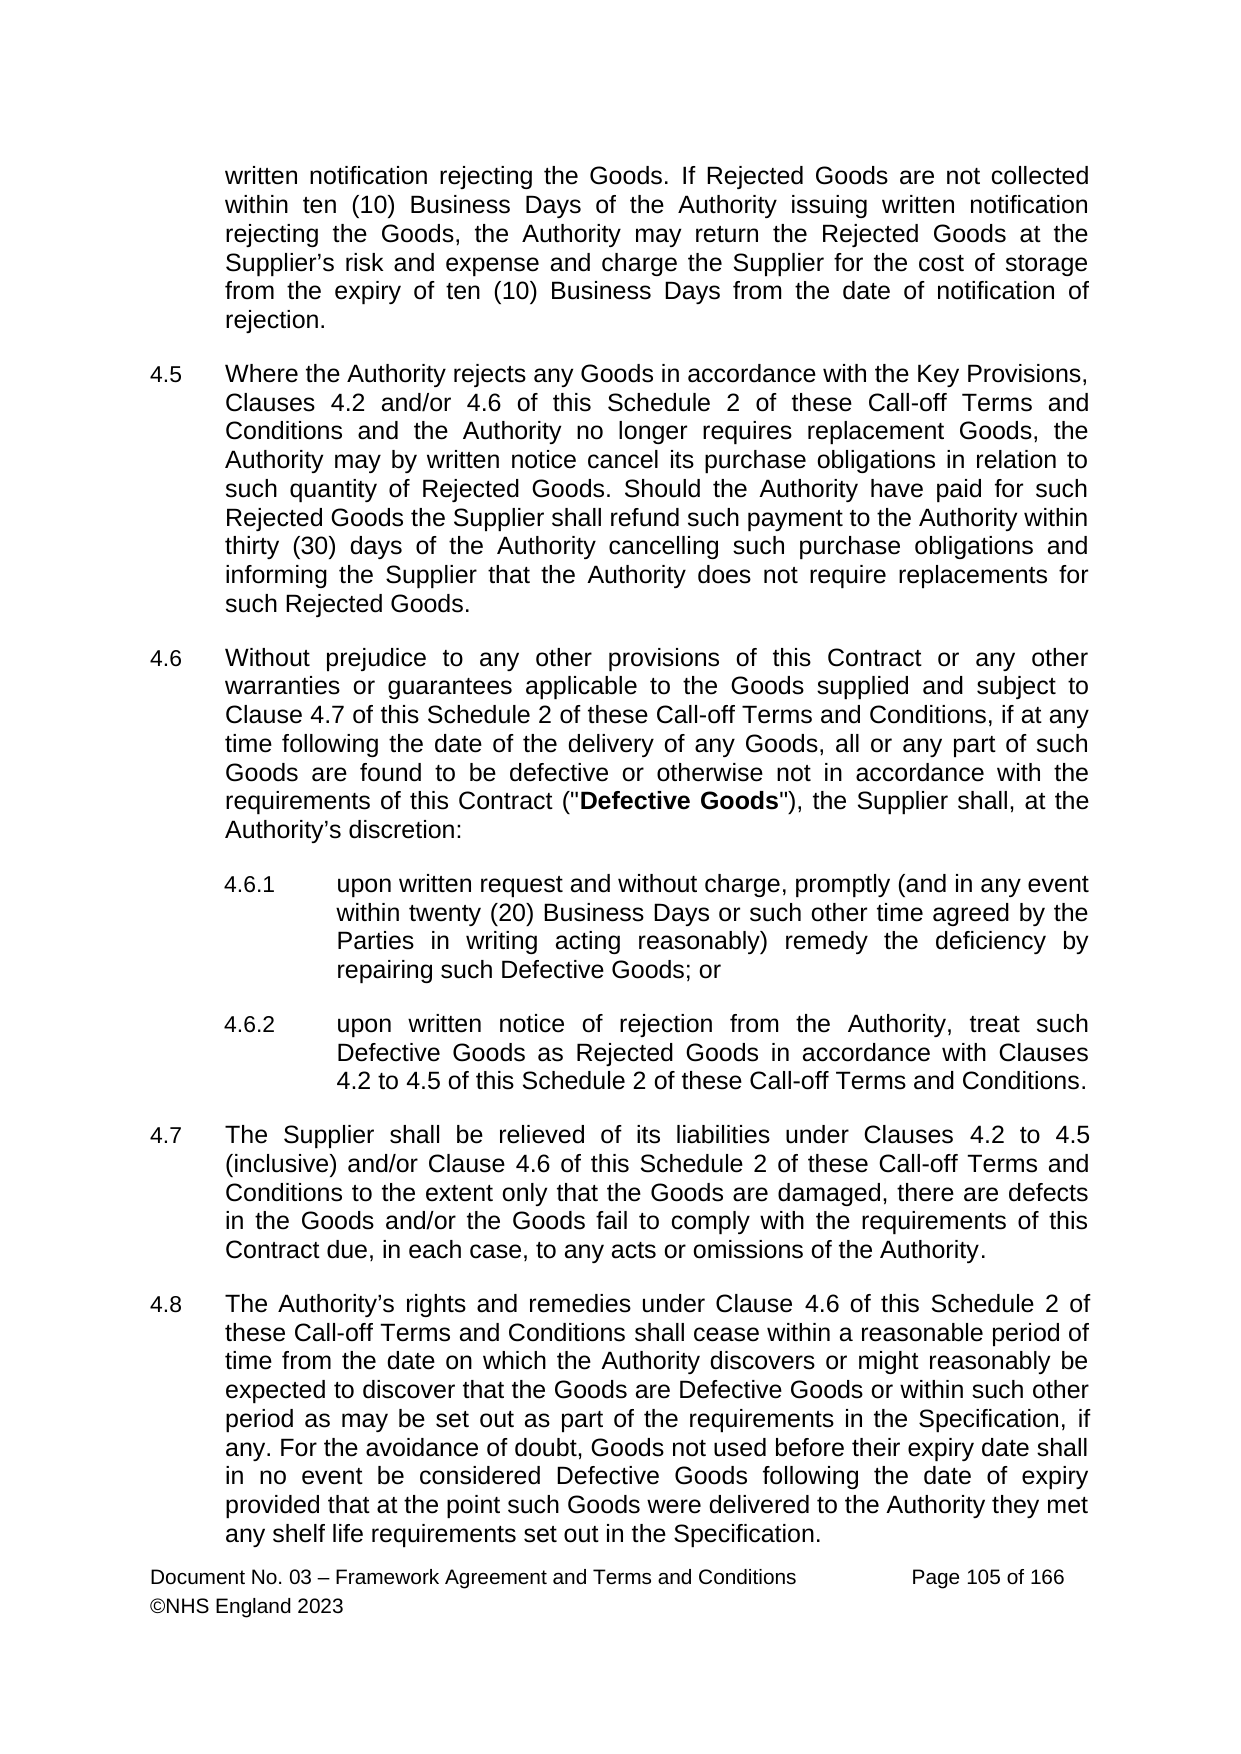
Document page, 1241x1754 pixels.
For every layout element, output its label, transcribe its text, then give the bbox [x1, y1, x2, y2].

subtitle Without prejudice to any other provisions of this Contract or any other warranties or guarantees applicable to the Goods supplied and subject to Clause 4.7 of this Schedule 2 of these Call-off Terms and Conditions, if at any time following the date of the delivery of any Goods, all or any part of such Goods are found to be defective or otherwise not in accordance with the requirements of this Contract ("Defective Goods"), the Supplier shall, at the Authority’s discretion: [150, 642, 1090, 844]
subtitle upon written request and without charge, promptly (and in any event within twenty (20) Business Days or such other time agreed by the Parties in writing acting reasonably) remedy the deficiency by repairing such Defective Goods; or [224, 869, 1090, 984]
subtitle upon written notice of rejection from the Authority, treat such Defective Goods as Rejected Goods in accordance with Clauses 4.2 to 4.5 of this Schedule 2 of these Call-off Terms and Conditions. [224, 1009, 1090, 1095]
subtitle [150, 161, 1090, 334]
subtitle The Authority’s rights and remedies under Clause 4.6 of this Schedule 2 of these Call-off Terms and Conditions shall cease within a reasonable period of time from the date on which the Authority discovers or might reasonably be expected to discover that the Goods are Defective Goods or within such other period as may be set out as part of the requirements in the Specification, if any. For the avoidance of doubt, Goods not used before their expiry date shall in no event be considered Defective Goods following the date of expiry provided that at the point such Goods were delivered to the Authority they met any shelf life requirements set out in the Specification. [150, 1289, 1090, 1547]
subtitle The Supplier shall be relieved of its liabilities under Clauses 4.2 to 4.5 (inclusive) and/or Clause 4.6 of this Schedule 2 of these Call-off Terms and Conditions to the extent only that the Goods are damaged, there are defects in the Goods and/or the Goods fail to comply with the requirements of this Contract due, in each case, to any acts or omissions of the Authority. [150, 1120, 1090, 1264]
subtitle Where the Authority rejects any Goods in accordance with the Key Provisions, Clauses 4.2 and/or 4.6 of this Schedule 2 of these Call-off Terms and Conditions and the Authority no longer requires replacement Goods, the Authority may by written notice cancel its purchase obligations in relation to such quantity of Rejected Goods. Should the Authority have paid for such Rejected Goods the Supplier shall refund such payment to the Authority within thirty (30) days of the Authority cancelling such purchase obligations and informing the Supplier that the Authority does not require replacements for such Rejected Goods. [150, 359, 1090, 617]
